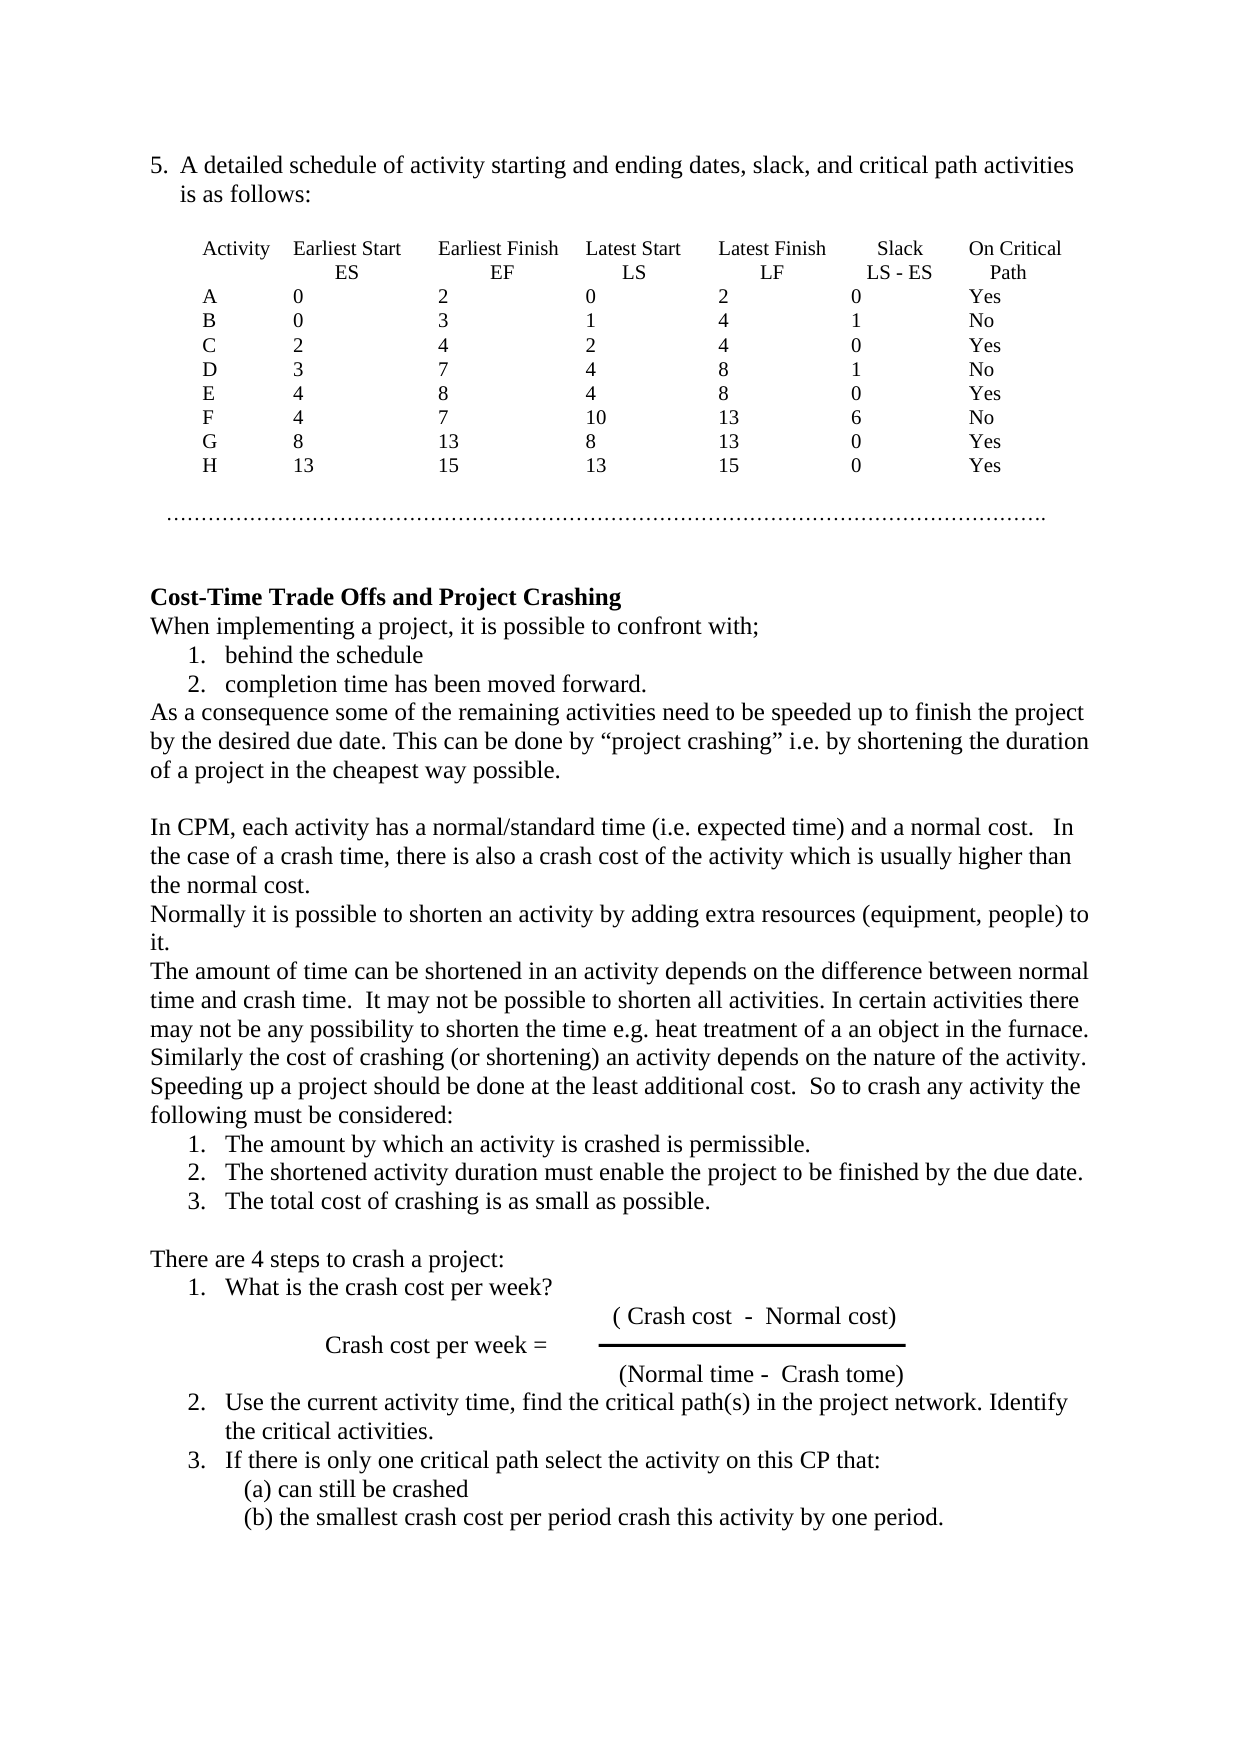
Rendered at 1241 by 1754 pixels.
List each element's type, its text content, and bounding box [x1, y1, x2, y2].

table_cell 0 [840, 381, 957, 405]
table_cell B [191, 309, 282, 332]
list behind the schedule [187, 640, 1090, 669]
table_cell Yes [958, 429, 1090, 453]
table_cell 13 [707, 429, 839, 453]
text In CPM, each activity has a normal/standard time (i.e. expected time) and a normal cost. In the case of a crash time, there is also a crash cost of the activity which is usually higher than the normal cost. [150, 812, 1090, 899]
text Normally it is possible to shorten an activity by adding extra resources (equipment, people) to it. [150, 899, 1090, 956]
table_cell 4 [707, 309, 839, 332]
table_header Latest Start LS [574, 236, 707, 284]
table_cell 6 [840, 405, 957, 429]
text (b) the smallest crash cost per period crash this activity by one period. [225, 1502, 1090, 1531]
table_cell 0 [574, 284, 707, 308]
table_cell Yes [958, 453, 1090, 477]
list The amount by which an activity is crashed is permissible. [187, 1129, 1090, 1157]
text Crash cost per week = [225, 1330, 1090, 1359]
table_cell 7 [427, 405, 574, 429]
table_cell C [191, 333, 282, 357]
list Use the current activity time, find the critical path(s) in the project network. Identify the critical activities. [187, 1387, 1090, 1445]
table_cell 2 [282, 333, 427, 357]
list The total cost of crashing is as small as possible. [187, 1186, 1090, 1215]
table_cell 4 [282, 405, 427, 429]
table_header Slack LS - ES [840, 236, 957, 284]
table_cell 8 [282, 429, 427, 453]
text Similarly the cost of crashing (or shortening) an activity depends on the nature of the activity. Speeding up a project should be done at the least additional cost. So to crash any activity the following must be considered: [150, 1042, 1090, 1129]
table_cell D [191, 357, 282, 381]
table_header Activity [191, 236, 282, 284]
table_cell 1 [840, 309, 957, 332]
table_header Earliest Finish EF [427, 236, 574, 284]
table_cell 13 [707, 405, 839, 429]
table_cell F [191, 405, 282, 429]
table_cell 15 [427, 453, 574, 477]
table_cell E [191, 381, 282, 405]
table_cell 0 [840, 284, 957, 308]
table_cell 10 [574, 405, 707, 429]
table_cell Yes [958, 284, 1090, 308]
text When implementing a project, it is possible to confront with; [150, 611, 1090, 640]
table_cell Yes [958, 333, 1090, 357]
list If there is only one critical path select the activity on this CP that: [187, 1445, 1090, 1474]
table_cell 0 [282, 284, 427, 308]
table_cell 2 [574, 333, 707, 357]
list What is the crash cost per week? [187, 1272, 1090, 1301]
table_cell 7 [427, 357, 574, 381]
table_cell 8 [574, 429, 707, 453]
table_cell 0 [840, 453, 957, 477]
table_cell 4 [282, 381, 427, 405]
table_cell No [958, 405, 1090, 429]
table_cell 13 [427, 429, 574, 453]
table_cell No [958, 309, 1090, 332]
table_cell 15 [707, 453, 839, 477]
table_cell 4 [574, 381, 707, 405]
table_cell 4 [574, 357, 707, 381]
list completion time has been moved forward. [187, 669, 1090, 697]
table_cell 0 [840, 429, 957, 453]
text ………………………………………………………………………………………………………………. [150, 501, 1090, 525]
table_cell 3 [427, 309, 574, 332]
table_cell 4 [427, 333, 574, 357]
table_cell 1 [574, 309, 707, 332]
text (a) can still be crashed [225, 1474, 1090, 1502]
table_cell 2 [427, 284, 574, 308]
text (Normal time - Crash tome) [225, 1359, 1090, 1387]
table_cell 0 [840, 333, 957, 357]
table_cell Yes [958, 381, 1090, 405]
list A detailed schedule of activity starting and ending dates, slack, and critical path activities is as follows: [150, 150, 1090, 207]
text There are 4 steps to crash a project: [150, 1244, 1090, 1272]
text The amount of time can be shortened in an activity depends on the difference between normal time and crash time. It may not be possible to shorten all activities. In certain activities there may not be any possibility to shorten the time e.g. heat treatment of a an object in the furnace. [150, 956, 1090, 1042]
table_cell 3 [282, 357, 427, 381]
table_header Earliest Start ES [282, 236, 427, 284]
table_header On Critical Path [958, 236, 1090, 284]
table_cell H [191, 453, 282, 477]
text Cost-Time Trade Offs and Project Crashing [150, 582, 1090, 611]
table_cell 4 [707, 333, 839, 357]
table_cell 8 [707, 381, 839, 405]
table_cell 13 [574, 453, 707, 477]
table_cell G [191, 429, 282, 453]
table_cell 2 [707, 284, 839, 308]
text ( Crash cost - Normal cost) [225, 1301, 1090, 1330]
table_cell 1 [840, 357, 957, 381]
list The shortened activity duration must enable the project to be finished by the due date. [187, 1157, 1090, 1186]
table_cell 8 [427, 381, 574, 405]
table_cell No [958, 357, 1090, 381]
table_cell 13 [282, 453, 427, 477]
table_cell A [191, 284, 282, 308]
table_cell 8 [707, 357, 839, 381]
table_cell 0 [282, 309, 427, 332]
table_header Latest Finish LF [707, 236, 839, 284]
text As a consequence some of the remaining activities need to be speeded up to finish the project by the desired due date. This can be done by “project crashing” i.e. by shortening the duration of a project in the cheapest way possible. [150, 697, 1090, 784]
